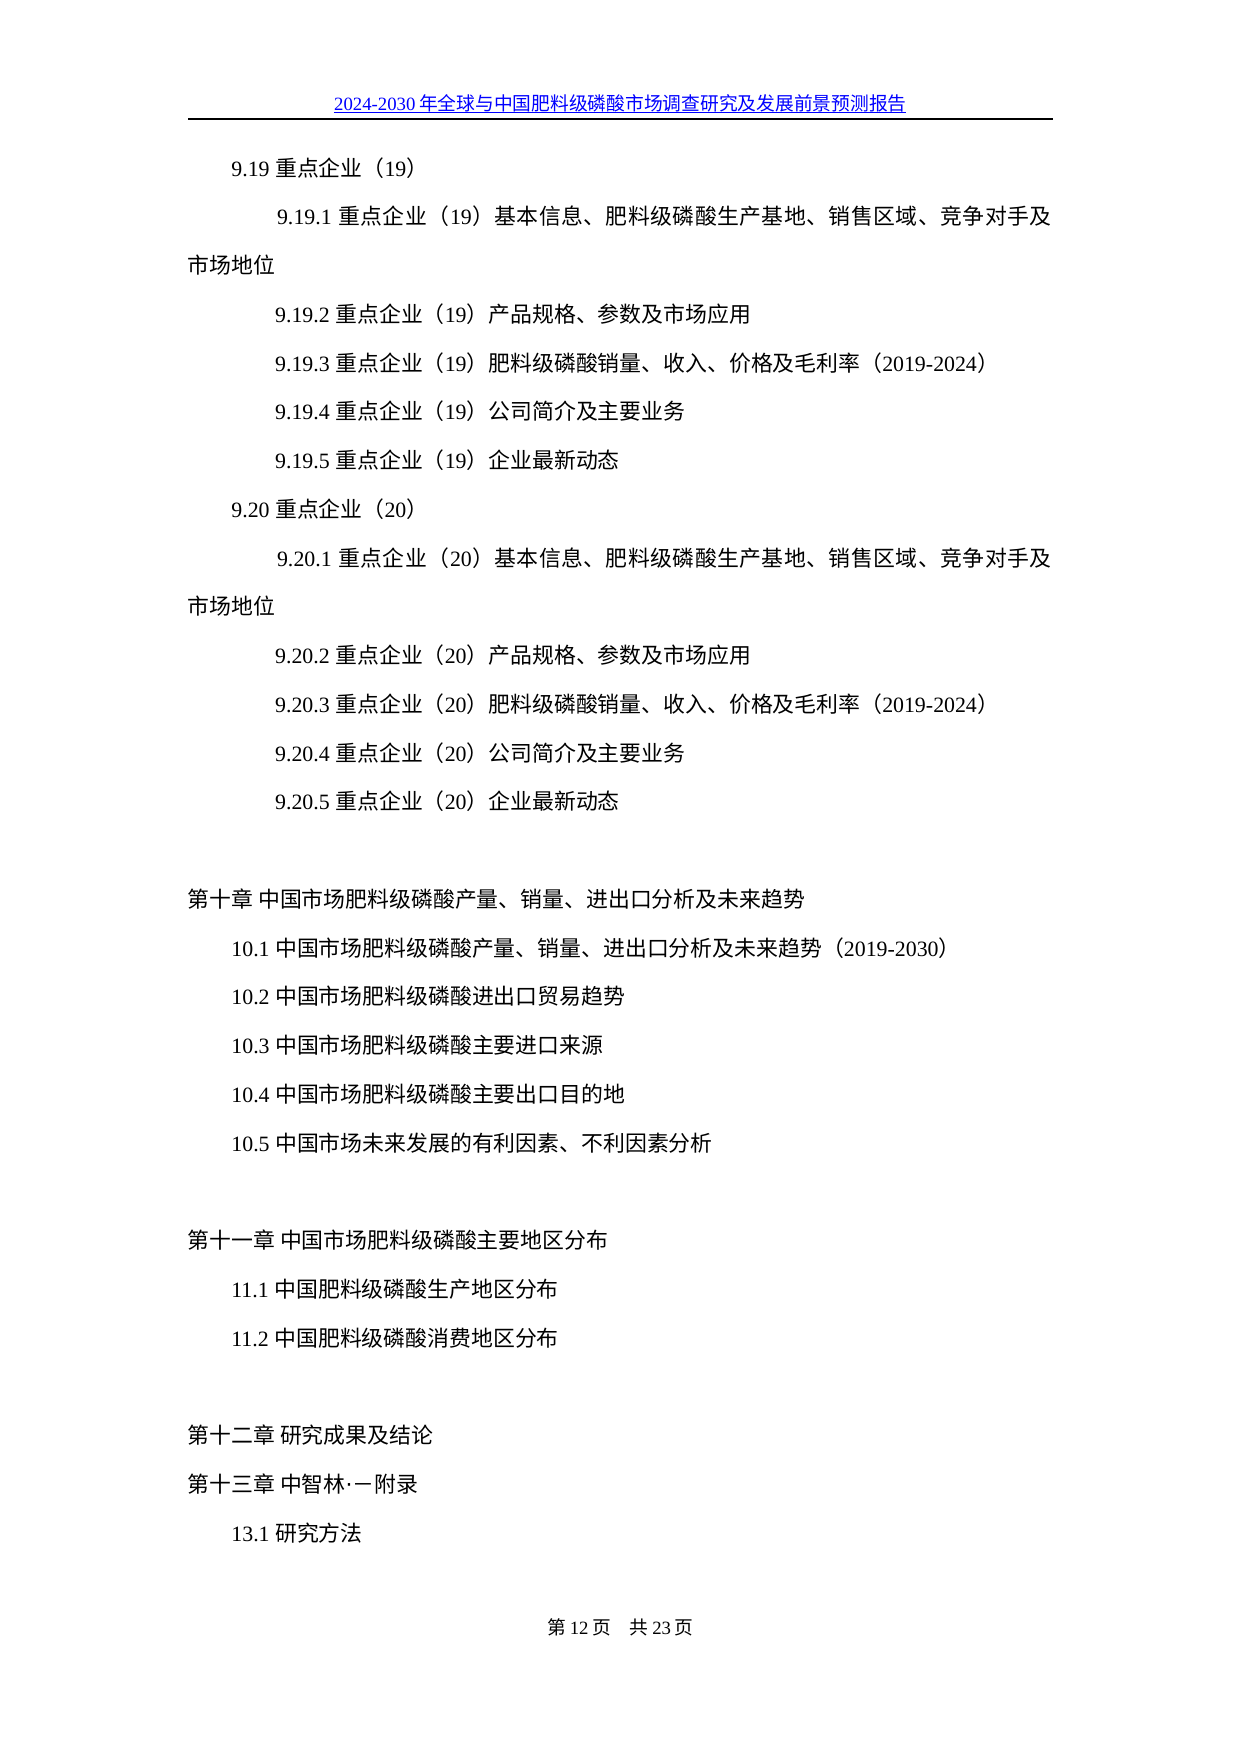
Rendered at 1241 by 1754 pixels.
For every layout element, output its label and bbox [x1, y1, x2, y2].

text [187, 150, 1053, 1548]
